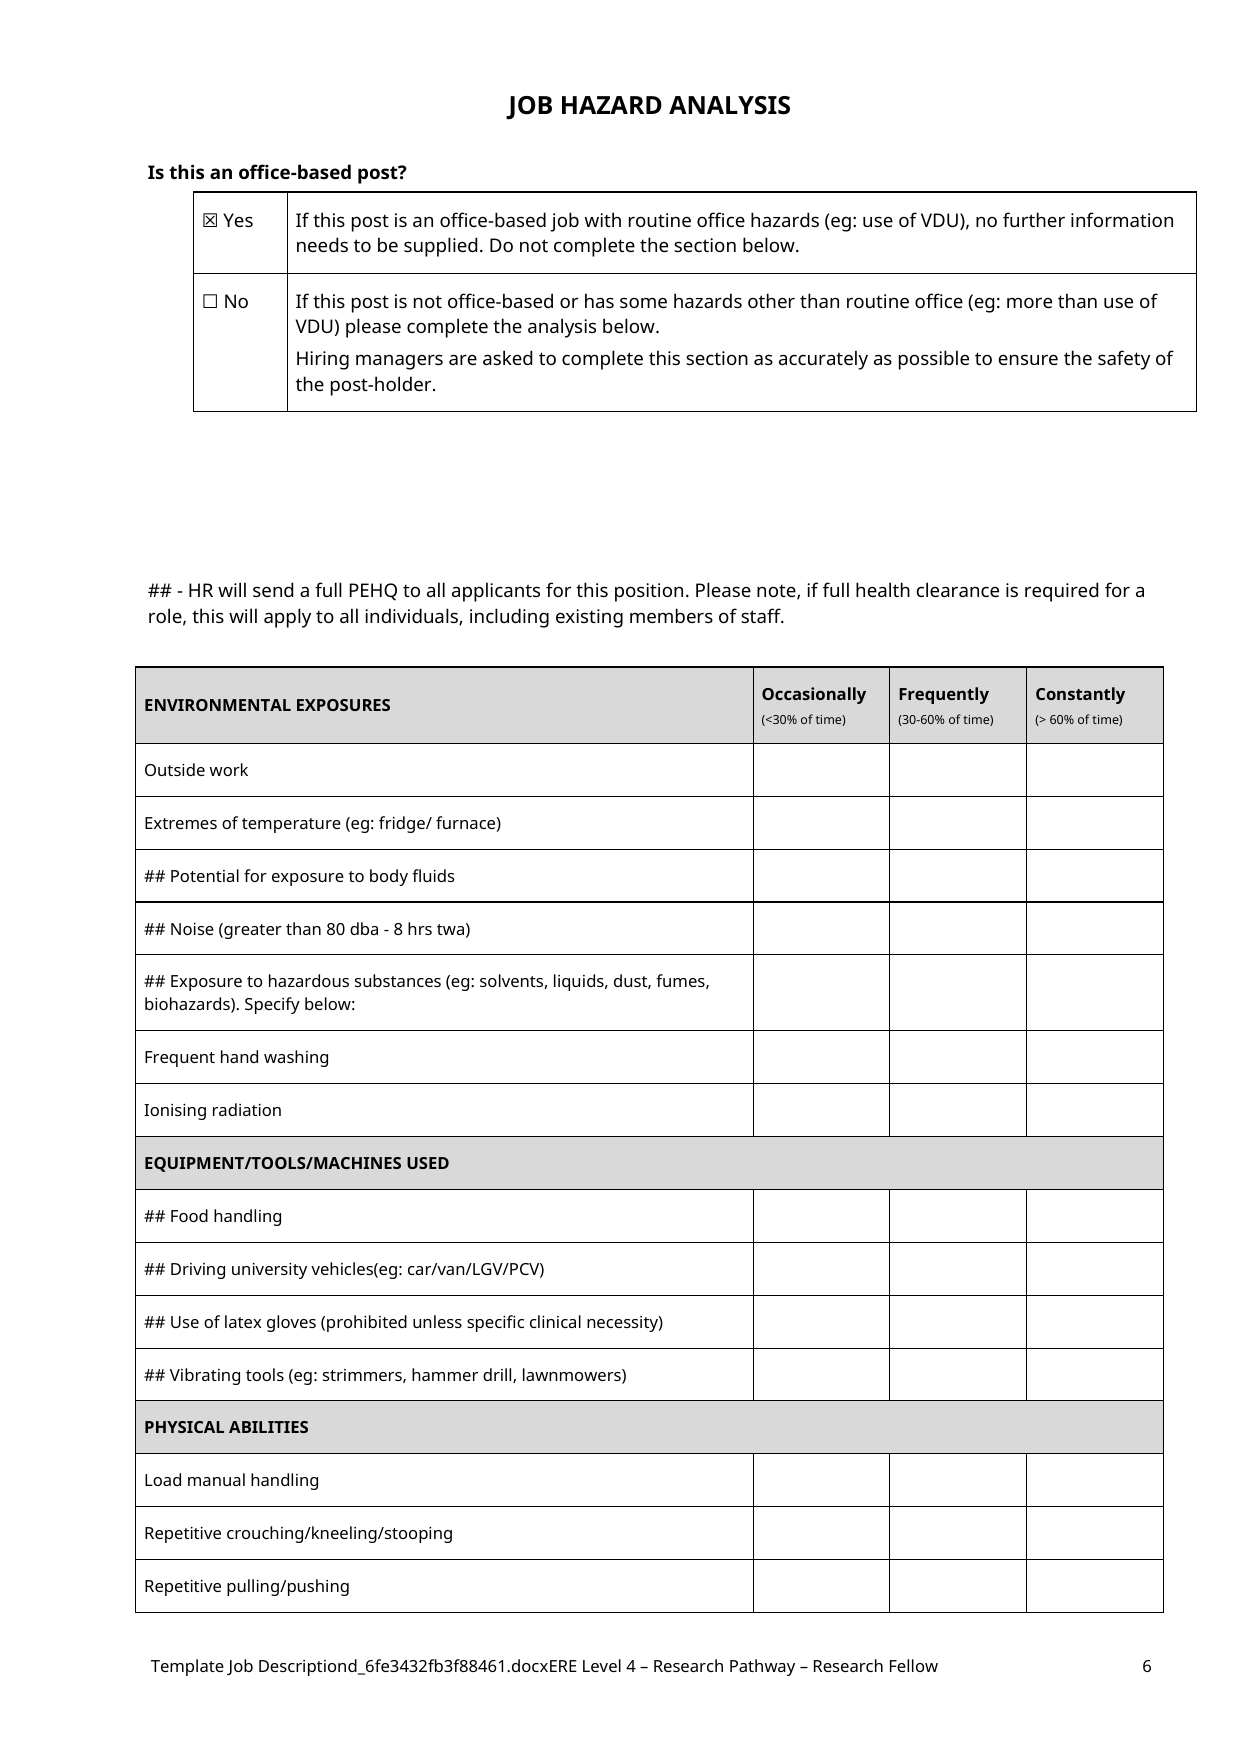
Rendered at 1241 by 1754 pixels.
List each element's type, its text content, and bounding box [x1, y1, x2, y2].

table_cell Load manual handling [136, 1454, 753, 1506]
table_cell [754, 1507, 889, 1559]
table_cell [1027, 850, 1163, 901]
table_cell ## Use of latex gloves (prohibited unless specific clinical necessity) [136, 1296, 753, 1347]
table_cell [754, 1084, 889, 1136]
table_cell PHYSICAL ABILITIES [136, 1401, 1163, 1453]
table_cell EQUIPMENT/TOOLS/MACHINES USED [136, 1137, 1163, 1189]
table_cell ## Food handling [136, 1190, 753, 1242]
table_cell [1027, 903, 1163, 954]
table_header If this post is an office-based job with routine office hazards (eg: use of VDU), no further information needs to be supplied. Do not complete the section below. [288, 193, 1196, 273]
table_cell [754, 1349, 889, 1400]
table_cell [890, 797, 1026, 848]
table_cell Outside work [136, 744, 753, 796]
table_cell [1027, 797, 1163, 848]
table_cell [1027, 1349, 1163, 1400]
table_cell [754, 1190, 889, 1242]
table_header Frequently (30-60% of time) [890, 668, 1026, 743]
table_cell Extremes of temperature (eg: fridge/ furnace) [136, 797, 753, 848]
table_cell [754, 1560, 889, 1612]
table_cell Ionising radiation [136, 1084, 753, 1136]
table_cell [890, 903, 1026, 954]
table_cell [754, 1296, 889, 1347]
text JOB HAZARD ANALYSIS [148, 88, 1152, 122]
table_cell [754, 903, 889, 954]
table_cell [890, 1507, 1026, 1559]
table_cell ## Driving university vehicles(eg: car/van/LGV/PCV) [136, 1243, 753, 1294]
table_cell ## Potential for exposure to body fluids [136, 850, 753, 901]
table_cell [1027, 1190, 1163, 1242]
table_cell [890, 1084, 1026, 1136]
table_header ENVIRONMENTAL EXPOSURES [136, 668, 753, 743]
table_cell Repetitive crouching/kneeling/stooping [136, 1507, 753, 1559]
table_cell [754, 1454, 889, 1506]
table_cell [890, 744, 1026, 796]
table_cell [1027, 1296, 1163, 1347]
table_cell [1027, 1560, 1163, 1612]
table_cell [1027, 955, 1163, 1030]
table_cell [890, 1349, 1026, 1400]
table_cell [890, 1560, 1026, 1612]
table_cell [754, 850, 889, 901]
table_cell [890, 955, 1026, 1030]
text Is this an office-based post? [148, 160, 1152, 185]
table_cell If this post is not office-based or has some hazards other than routine office (eg: more than use of VDU) please complete the analysis below. Hiring managers are asked to complete this section as accurately as possible to ensure the safety of the post-holder. [288, 274, 1196, 411]
table_cell [1027, 744, 1163, 796]
table_cell ## Exposure to hazardous substances (eg: solvents, liquids, dust, fumes, biohazards). Specify below: [136, 955, 753, 1030]
table_cell [1027, 1243, 1163, 1294]
table_header ☒ Yes [194, 193, 287, 273]
table_header Constantly (> 60% of time) [1027, 668, 1163, 743]
table_cell [754, 744, 889, 796]
table_cell [754, 1243, 889, 1294]
table_header Occasionally (<30% of time) [754, 668, 889, 743]
table_cell [890, 1243, 1026, 1294]
table_cell [1027, 1507, 1163, 1559]
table_cell ## Noise (greater than 80 dba - 8 hrs twa) [136, 903, 753, 954]
table_cell ☐ No [194, 274, 287, 411]
table_cell ## Vibrating tools (eg: strimmers, hammer drill, lawnmowers) [136, 1349, 753, 1400]
table_cell [890, 1031, 1026, 1083]
table_cell Frequent hand washing [136, 1031, 753, 1083]
table_cell [754, 797, 889, 848]
table_cell [1027, 1031, 1163, 1083]
table_cell [754, 955, 889, 1030]
text ## - HR will send a full PEHQ to all applicants for this position. Please note, if full health clearance is required for a role, this will apply to all individuals, including existing members of staff. [148, 577, 1152, 628]
table_cell [890, 1296, 1026, 1347]
table_cell [890, 1190, 1026, 1242]
table_cell [754, 1031, 889, 1083]
table_cell [1027, 1454, 1163, 1506]
table_cell [1027, 1084, 1163, 1136]
table_cell Repetitive pulling/pushing [136, 1560, 753, 1612]
table_cell [890, 850, 1026, 901]
table_cell [890, 1454, 1026, 1506]
